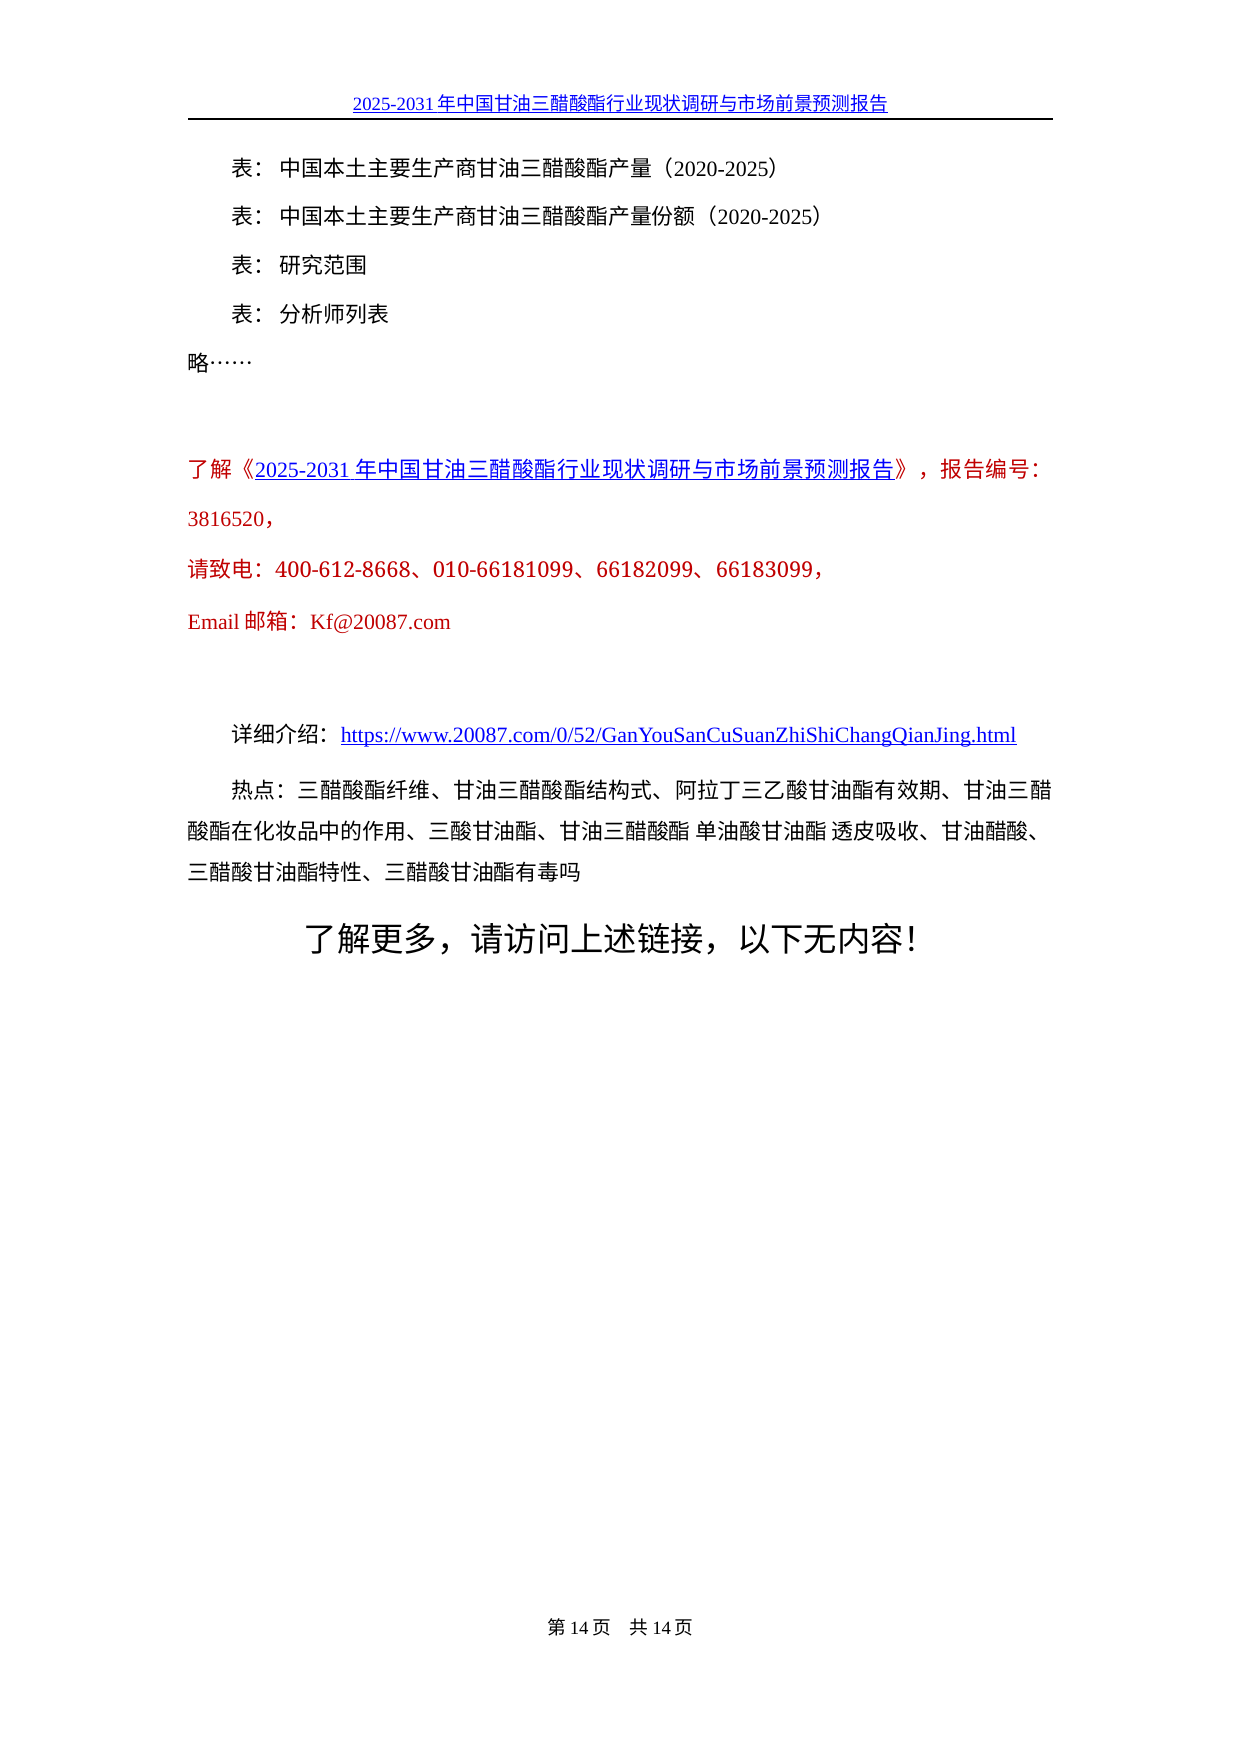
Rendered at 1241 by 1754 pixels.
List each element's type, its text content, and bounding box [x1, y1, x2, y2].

title 了解更多，请访问上述链接，以下无内容！ [187, 904, 1053, 969]
text 详细介绍：https://www.20087.com/0/52/GanYouSanCuSuanZhiShiChangQianJing.html [187, 716, 1053, 749]
text 热点：三醋酸酯纤维、甘油三醋酸酯结构式、阿拉丁三乙酸甘油酯有效期、甘油三醋酸酯在化妆品中的作用、三酸甘油酯、甘油三醋酸酯 单油酸甘油酯 透皮吸收、甘油醋酸、三醋酸甘油酯特性、三醋酸甘油酯有毒吗 [187, 773, 1053, 887]
text 请致电：400-612-8668、010-66181099、66182099、66183099， [187, 552, 1053, 584]
text 了解《2025-2031年中国甘油三醋酸酯行业现状调研与市场前景预测报告》，报告编号：3816520， [187, 452, 1053, 533]
text Email邮箱：Kf@20087.com [187, 603, 1053, 636]
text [187, 150, 1053, 378]
